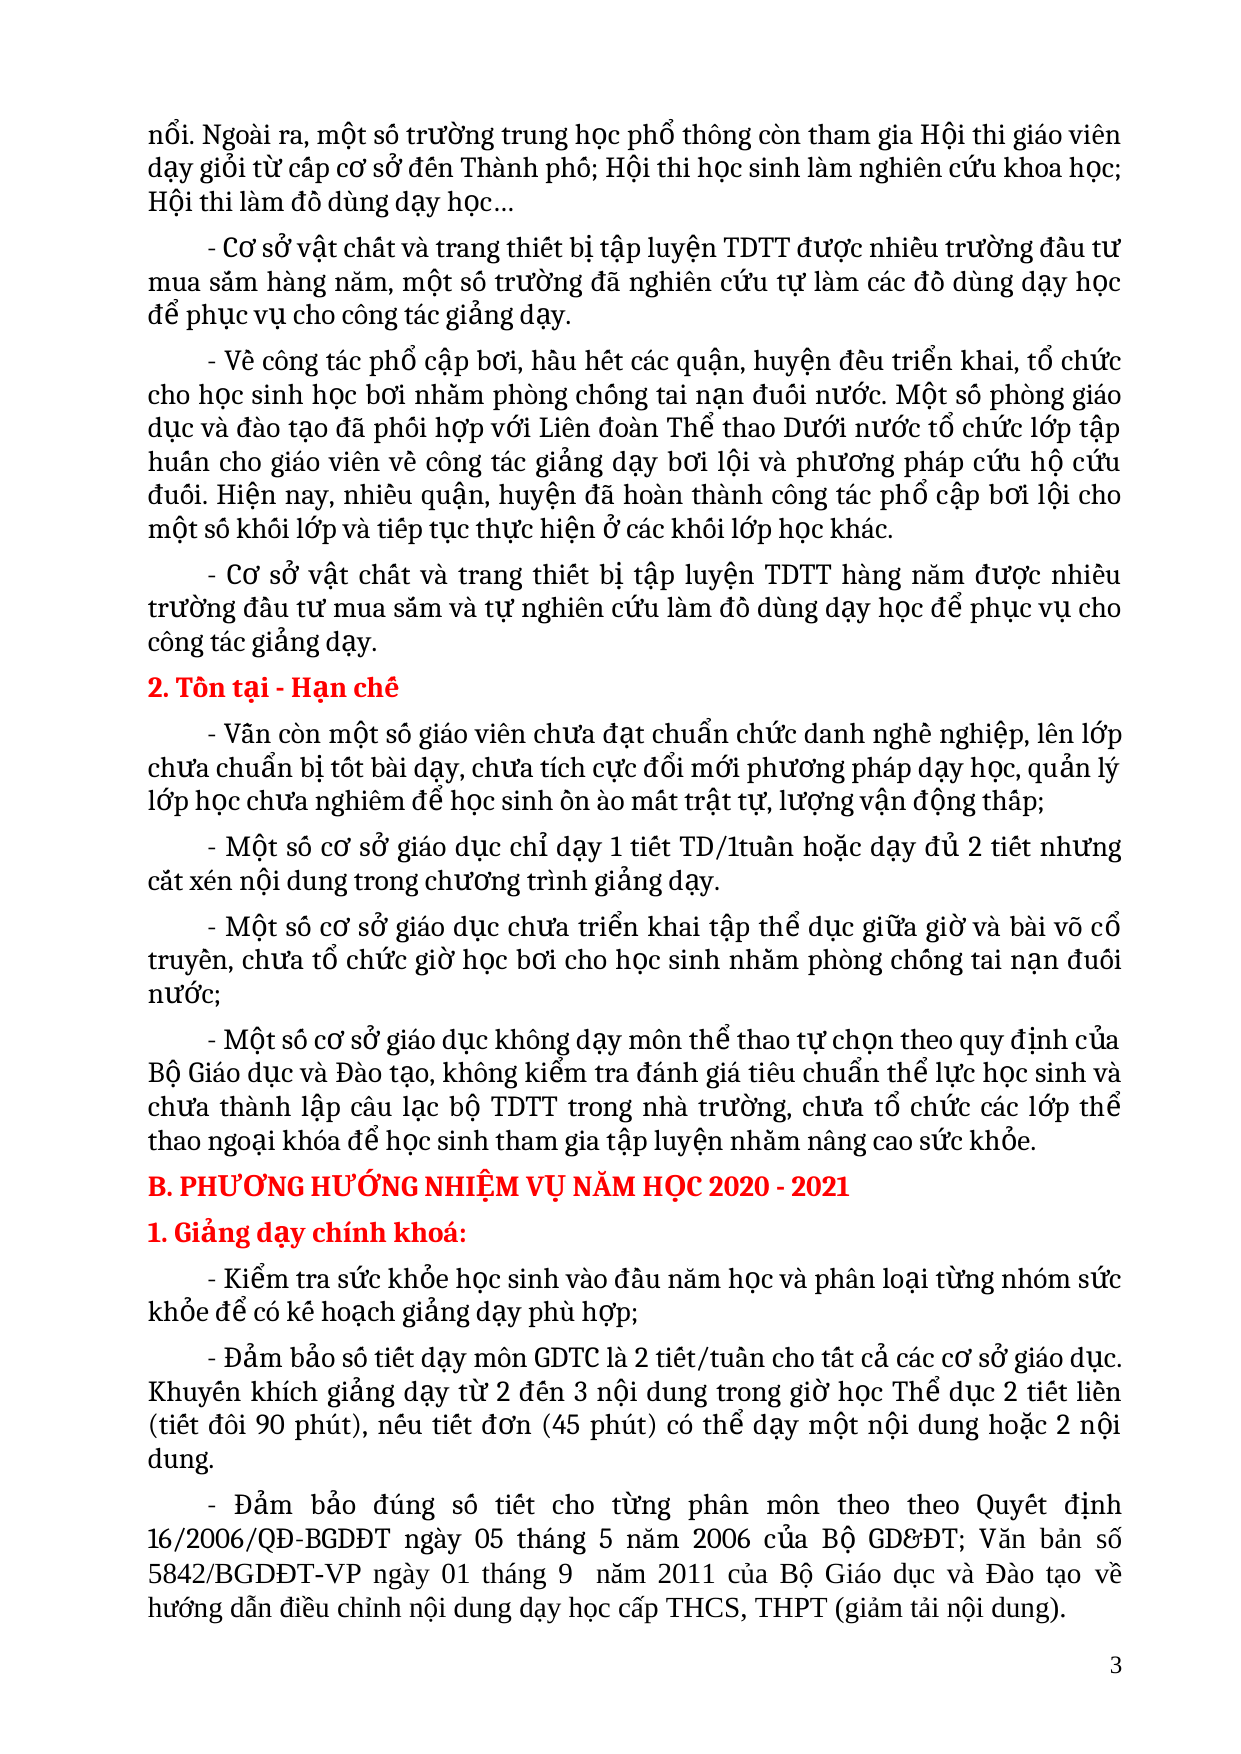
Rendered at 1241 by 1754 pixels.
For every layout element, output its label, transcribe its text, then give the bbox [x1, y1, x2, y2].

text - Cơ sở vật chất và trang thiết bị tập luyện TDTT hàng năm được nhiều trường đầu tư mua sắm và tự nghiên cứu làm đồ dùng dạy học để phục vụ cho công tác giảng dạy. [148, 558, 1122, 659]
text - Một số cơ sở giáo dục chỉ dạy 1 tiết TD/1tuần hoặc dạy đủ 2 tiết nhưng cắt xén nội dung trong chương trình giảng dạy. [148, 830, 1122, 897]
text - Đảm bảo đúng số tiết cho từng phân môn theo theo Quyết định 16/2006/QĐ-BGDĐT ngày 05 tháng 5 năm 2006 của Bộ GD&ĐT; Văn bản số 5842/BGDĐT-VP ngày 01 tháng 9 năm 2011 của Bộ Giáo dục và Đào tạo về hướng dẫn điều chỉnh nội dung dạy học cấp THCS, THPT (giảm tải nội dung). [148, 1488, 1122, 1623]
text - Một số cơ sở giáo dục chưa triển khai tập thể dục giữa giờ và bài võ cổ truyền, chưa tổ chức giờ học bơi cho học sinh nhằm phòng chống tai nạn đuối nước; [148, 910, 1122, 1011]
text - Đảm bảo số tiết dạy môn GDTC là 2 tiết/tuần cho tất cả các cơ sở giáo dục. Khuyến khích giảng dạy từ 2 đến 3 nội dung trong giờ học Thể dục 2 tiết liền (tiết đôi 90 phút), nếu tiết đơn (45 phút) có thể dạy một nội dung hoặc 2 nội dung. [148, 1341, 1122, 1476]
text 2. Tồn tại - Hạn chế [148, 671, 1122, 705]
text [148, 118, 1122, 219]
text 1. Giảng dạy chính khoá: [148, 1216, 1122, 1249]
text - Kiểm tra sức khỏe học sinh vào đầu năm học và phân loại từng nhóm sức khỏe để có kế hoạch giảng dạy phù hợp; [148, 1262, 1122, 1329]
text - Vẫn còn một số giáo viên chưa đạt chuẩn chức danh nghề nghiệp, lên lớp chưa chuẩn bị tốt bài dạy, chưa tích cực đổi mới phương pháp dạy học, quản lý lớp học chưa nghiêm để học sinh ồn ào mất trật tự, lượng vận động thấp; [148, 717, 1122, 818]
text - Cơ sở vật chất và trang thiết bị tập luyện TDTT được nhiều trường đầu tư mua sắm hàng năm, một số trường đã nghiên cứu tự làm các đồ dùng dạy học để phục vụ cho công tác giảng dạy. [148, 231, 1122, 332]
text B. PHƯƠNG HƯỚNG NHIỆM VỤ NĂM HỌC 2020 - 2021 [148, 1170, 1122, 1203]
text - Về công tác phổ cập bơi, hầu hết các quận, huyện đều triển khai, tổ chức cho học sinh học bơi nhằm phòng chống tai nạn đuối nước. Một số phòng giáo dục và đào tạo đã phối hợp với Liên đoàn Thể thao Dưới nước tổ chức lớp tập huấn cho giáo viên về công tác giảng dạy bơi lội và phương pháp cứu hộ cứu đuối. Hiện nay, nhiều quận, huyện đã hoàn thành công tác phổ cập bơi lội cho một số khối lớp và tiếp tục thực hiện ở các khối lớp học khác. [148, 344, 1122, 546]
text - Một số cơ sở giáo dục không dạy môn thể thao tự chọn theo quy định của Bộ Giáo dục và Đào tạo, không kiểm tra đánh giá tiêu chuẩn thể lực học sinh và chưa thành lập câu lạc bộ TDTT trong nhà trường, chưa tổ chức các lớp thể thao ngoại khóa để học sinh tham gia tập luyện nhằm nâng cao sức khỏe. [148, 1023, 1122, 1157]
